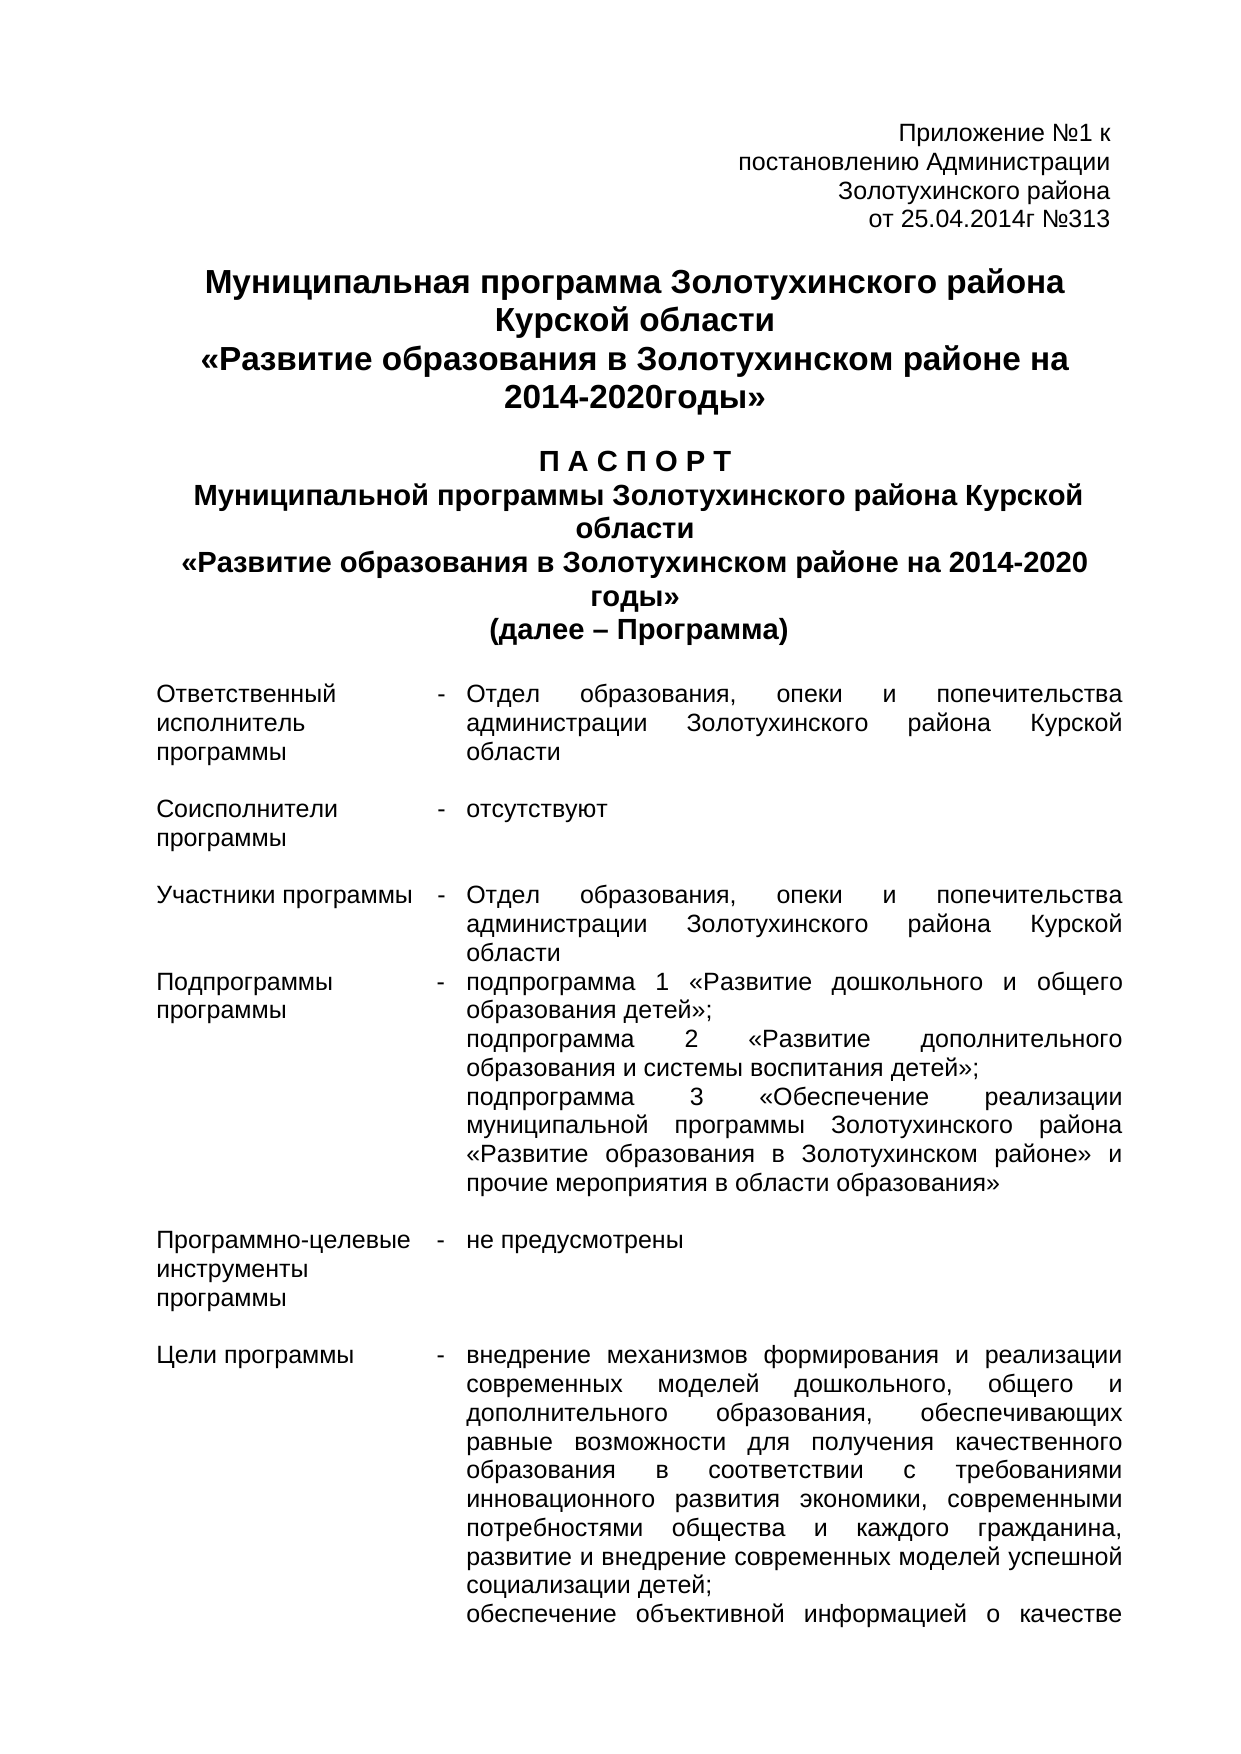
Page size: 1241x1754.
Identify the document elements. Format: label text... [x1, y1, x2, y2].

table_cell отсутствуют [455, 794, 1134, 880]
table_cell Участники программы [145, 880, 425, 967]
text «Развитие образования в Золотухинском районе на 2014-2020годы» [159, 339, 1110, 416]
table_cell Соисполнители программы [145, 794, 425, 880]
table_cell Цели программы [145, 1340, 425, 1628]
table_cell - [425, 1225, 455, 1340]
text П А С П О Р Т [159, 444, 1110, 478]
text Приложение №1 к [159, 118, 1110, 147]
text Золотухинского района [159, 176, 1110, 204]
table_cell - [425, 794, 455, 880]
table_cell Отдел образования, опеки и попечительства администрации Золотухинского района Курской области [455, 880, 1134, 967]
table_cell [455, 1340, 1134, 1628]
table_cell подпрограмма 1 «Развитие дошкольного и общего образования детей»; подпрограмма 2 «Развитие дополнительного образования и системы воспитания детей»; подпрограмма 3 «Обеспечение реализации муниципальной программы Золотухинского района «Развитие образования в Золотухинском районе» и прочие мероприятия в области образования» [455, 967, 1134, 1225]
text (далее – Программа) [159, 612, 1110, 646]
table_cell - [425, 967, 455, 1225]
table_header - [425, 679, 455, 794]
table_cell - [425, 880, 455, 967]
table_header Ответственный исполнитель программы [145, 679, 425, 794]
table_cell - [425, 1340, 455, 1628]
table_cell Подпрограммы программы [145, 967, 425, 1225]
text от 25.04.2014г №313 [159, 204, 1110, 233]
table_cell не предусмотрены [455, 1225, 1134, 1340]
table_cell Программно-целевые инструменты программы [145, 1225, 425, 1340]
text «Развитие образования в Золотухинском районе на 2014-2020 годы» [159, 545, 1110, 612]
table_header Отдел образования, опеки и попечительства администрации Золотухинского района Курской области [455, 679, 1134, 794]
text Муниципальная программа Золотухинского района Курской области [159, 262, 1110, 339]
text Муниципальной программы Золотухинского района Курской области [159, 478, 1110, 545]
text постановлению Администрации [159, 147, 1110, 176]
